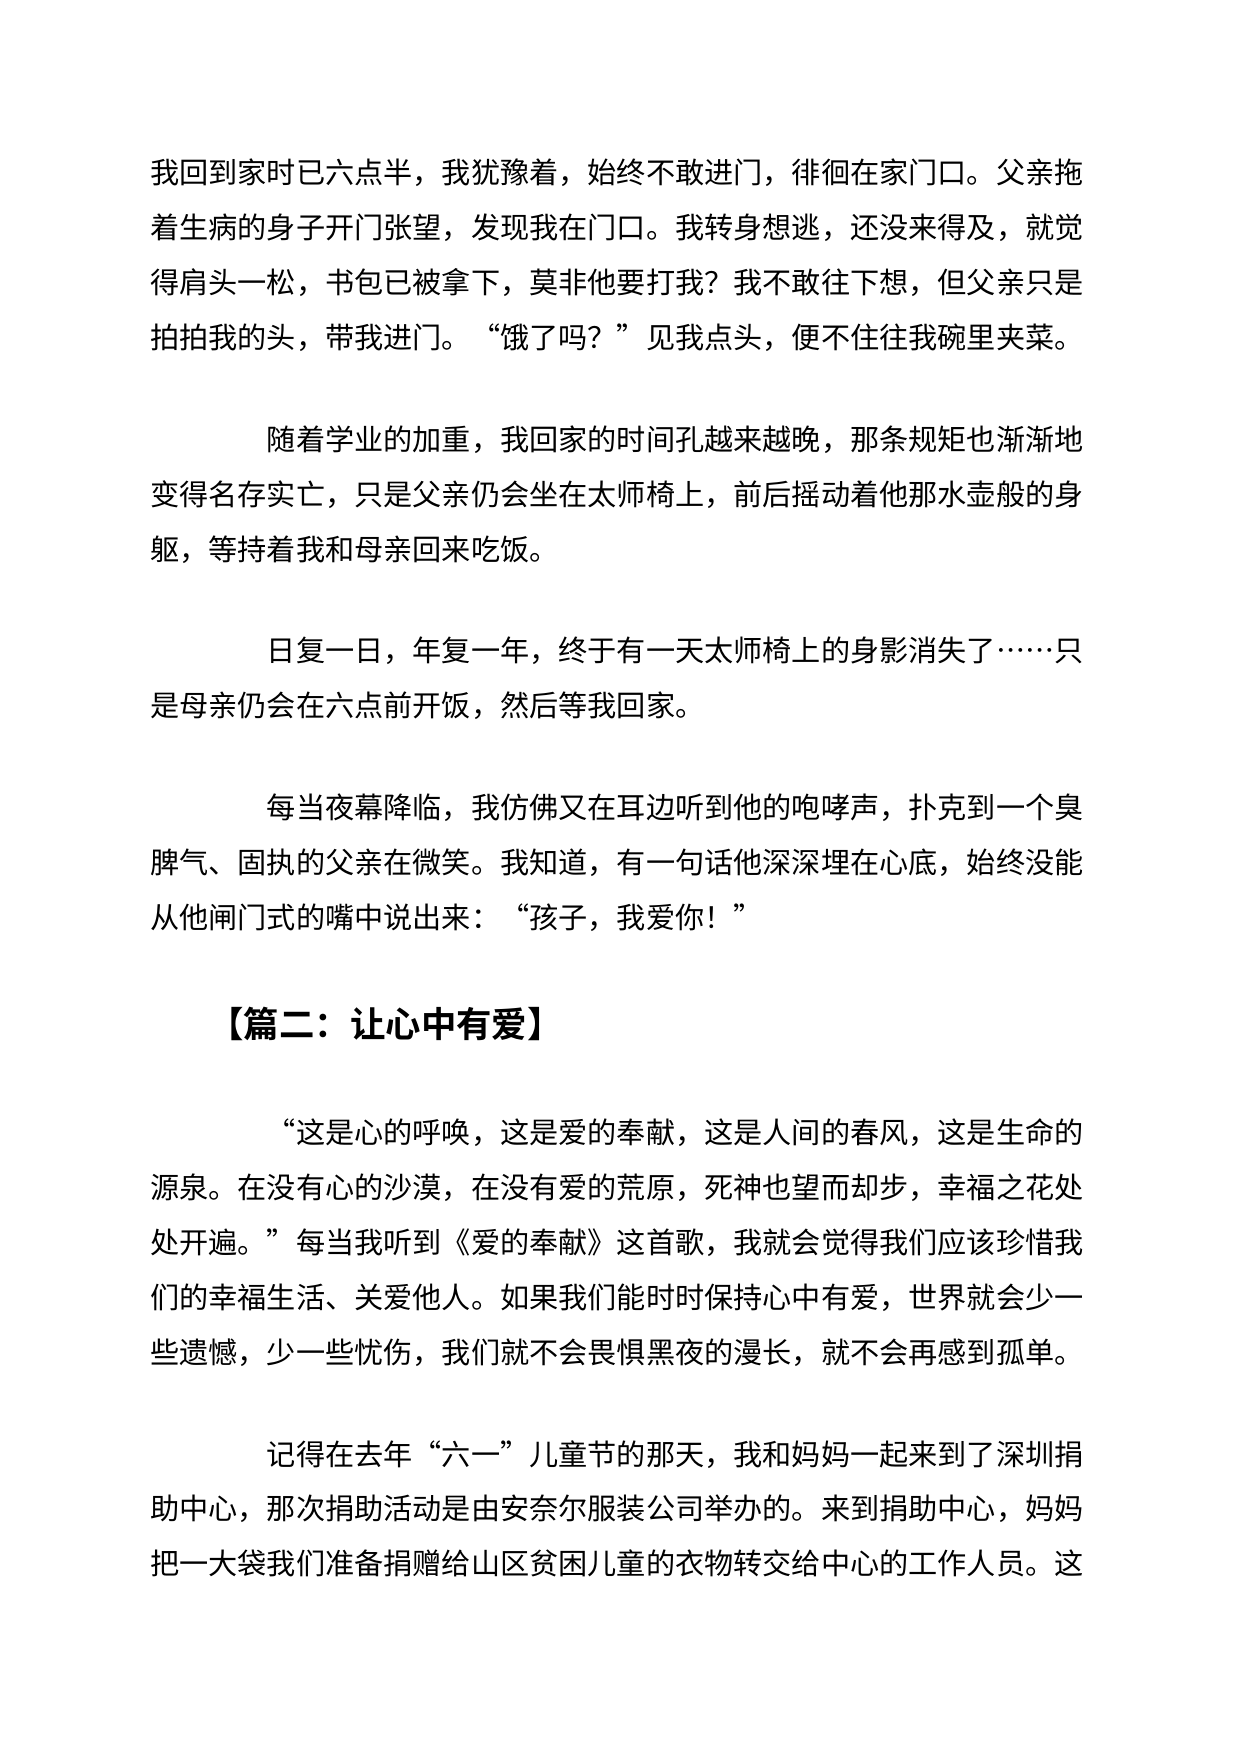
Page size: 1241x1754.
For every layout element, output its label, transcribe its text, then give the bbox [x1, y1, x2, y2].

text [150, 1431, 1090, 1583]
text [150, 150, 1090, 357]
text 【篇二：让心中有爱】 [150, 996, 1090, 1047]
text 随着学业的加重，我回家的时间孔越来越晚，那条规矩也渐渐地变得名存实亡，只是父亲仍会坐在太师椅上，前后摇动着他那水壶般的身躯，等持着我和母亲回来吃饭。 [150, 416, 1090, 568]
text “这是心的呼唤，这是爱的奉献，这是人间的春风，这是生命的源泉。在没有心的沙漠，在没有爱的荒原，死神也望而却步，幸福之花处处开遍。”每当我听到《爱的奉献》这首歌，我就会觉得我们应该珍惜我们的幸福生活、关爱他人。如果我们能时时保持心中有爱，世界就会少一些遗憾，少一些忧伤，我们就不会畏惧黑夜的漫长，就不会再感到孤单。 [150, 1110, 1090, 1372]
text 日复一日，年复一年，终于有一天太师椅上的身影消失了……只是母亲仍会在六点前开饭，然后等我回家。 [150, 628, 1090, 725]
text 每当夜幕降临，我仿佛又在耳边听到他的咆哮声，扑克到一个臭脾气、固执的父亲在微笑。我知道，有一句话他深深埋在心底，始终没能从他闸门式的嘴中说出来：“孩子，我爱你！” [150, 785, 1090, 937]
